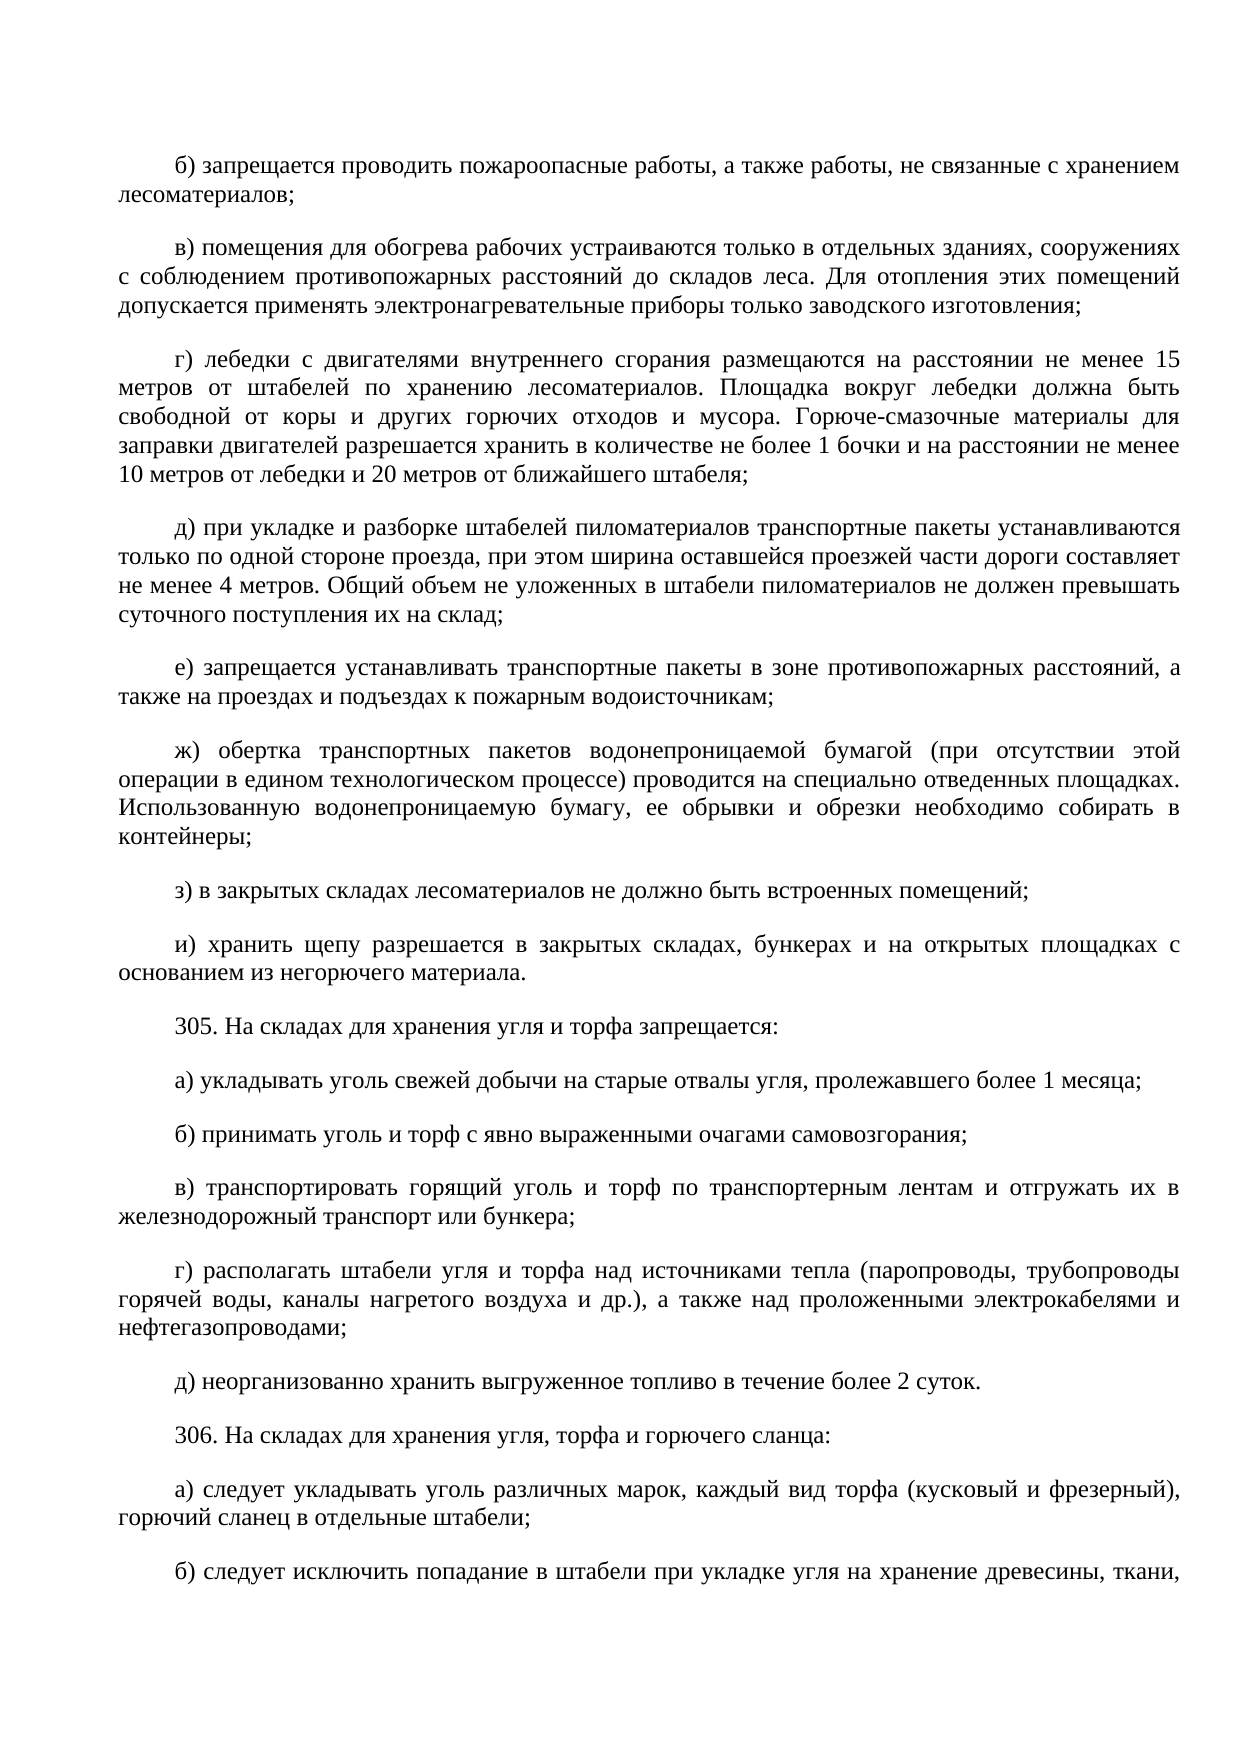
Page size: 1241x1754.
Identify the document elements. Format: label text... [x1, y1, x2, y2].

text е) запрещается устанавливать транспортные пакеты в зоне противопожарных расстояний, а также на проездах и подъездах к пожарным водоисточникам; [118, 652, 1181, 710]
text ж) обертка транспортных пакетов водонепроницаемой бумагой (при отсутствии этой операции в едином технологическом процессе) проводится на специально отведенных площадках. Использованную водонепроницаемую бумагу, ее обрывки и обрезки необходимо собирать в контейнеры; [118, 735, 1181, 850]
text а) укладывать уголь свежей добычи на старые отвалы угля, пролежавшего более 1 месяца; [118, 1065, 1181, 1094]
text 305. На складах для хранения угля и торфа запрещается: [118, 1011, 1181, 1040]
text а) следует укладывать уголь различных марок, каждый вид торфа (кусковый и фрезерный), горючий сланец в отдельные штабели; [118, 1474, 1181, 1531]
text г) лебедки с двигателями внутреннего сгорания размещаются на расстоянии не менее 15 метров от штабелей по хранению лесоматериалов. Площадка вокруг лебедки должна быть свободной от коры и других горючих отходов и мусора. Горюче-смазочные материалы для заправки двигателей разрешается хранить в количестве не более 1 бочки и на расстоянии не менее 10 метров от лебедки и 20 метров от ближайшего штабеля; [118, 344, 1181, 487]
text д) при укладке и разборке штабелей пиломатериалов транспортные пакеты устанавливаются только по одной стороне проезда, при этом ширина оставшейся проезжей части дороги составляет не менее 4 метров. Общий объем не уложенных в штабели пиломатериалов не должен превышать суточного поступления их на склад; [118, 512, 1181, 627]
text д) неорганизованно хранить выгруженное топливо в течение более 2 суток. [118, 1366, 1181, 1395]
text в) транспортировать горящий уголь и торф по транспортерным лентам и отгружать их в железнодорожный транспорт или бункера; [118, 1172, 1181, 1230]
text и) хранить щепу разрешается в закрытых складах, бункерах и на открытых площадках с основанием из негорючего материала. [118, 929, 1181, 986]
text 306. На складах для хранения угля, торфа и горючего сланца: [118, 1420, 1181, 1449]
text б) принимать уголь и торф с явно выраженными очагами самовозгорания; [118, 1119, 1181, 1147]
text б) запрещается проводить пожароопасные работы, а также работы, не связанные с хранением лесоматериалов; [118, 150, 1181, 207]
text з) в закрытых складах лесоматериалов не должно быть встроенных помещений; [118, 875, 1181, 904]
text в) помещения для обогрева рабочих устраиваются только в отдельных зданиях, сооружениях с соблюдением противопожарных расстояний до складов леса. Для отопления этих помещений допускается применять электронагревательные приборы только заводского изготовления; [118, 232, 1181, 319]
text г) располагать штабели угля и торфа над источниками тепла (паропроводы, трубопроводы горячей воды, каналы нагретого воздуха и др.), а также над проложенными электрокабелями и нефтегазопроводами; [118, 1255, 1181, 1341]
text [118, 1556, 1181, 1585]
